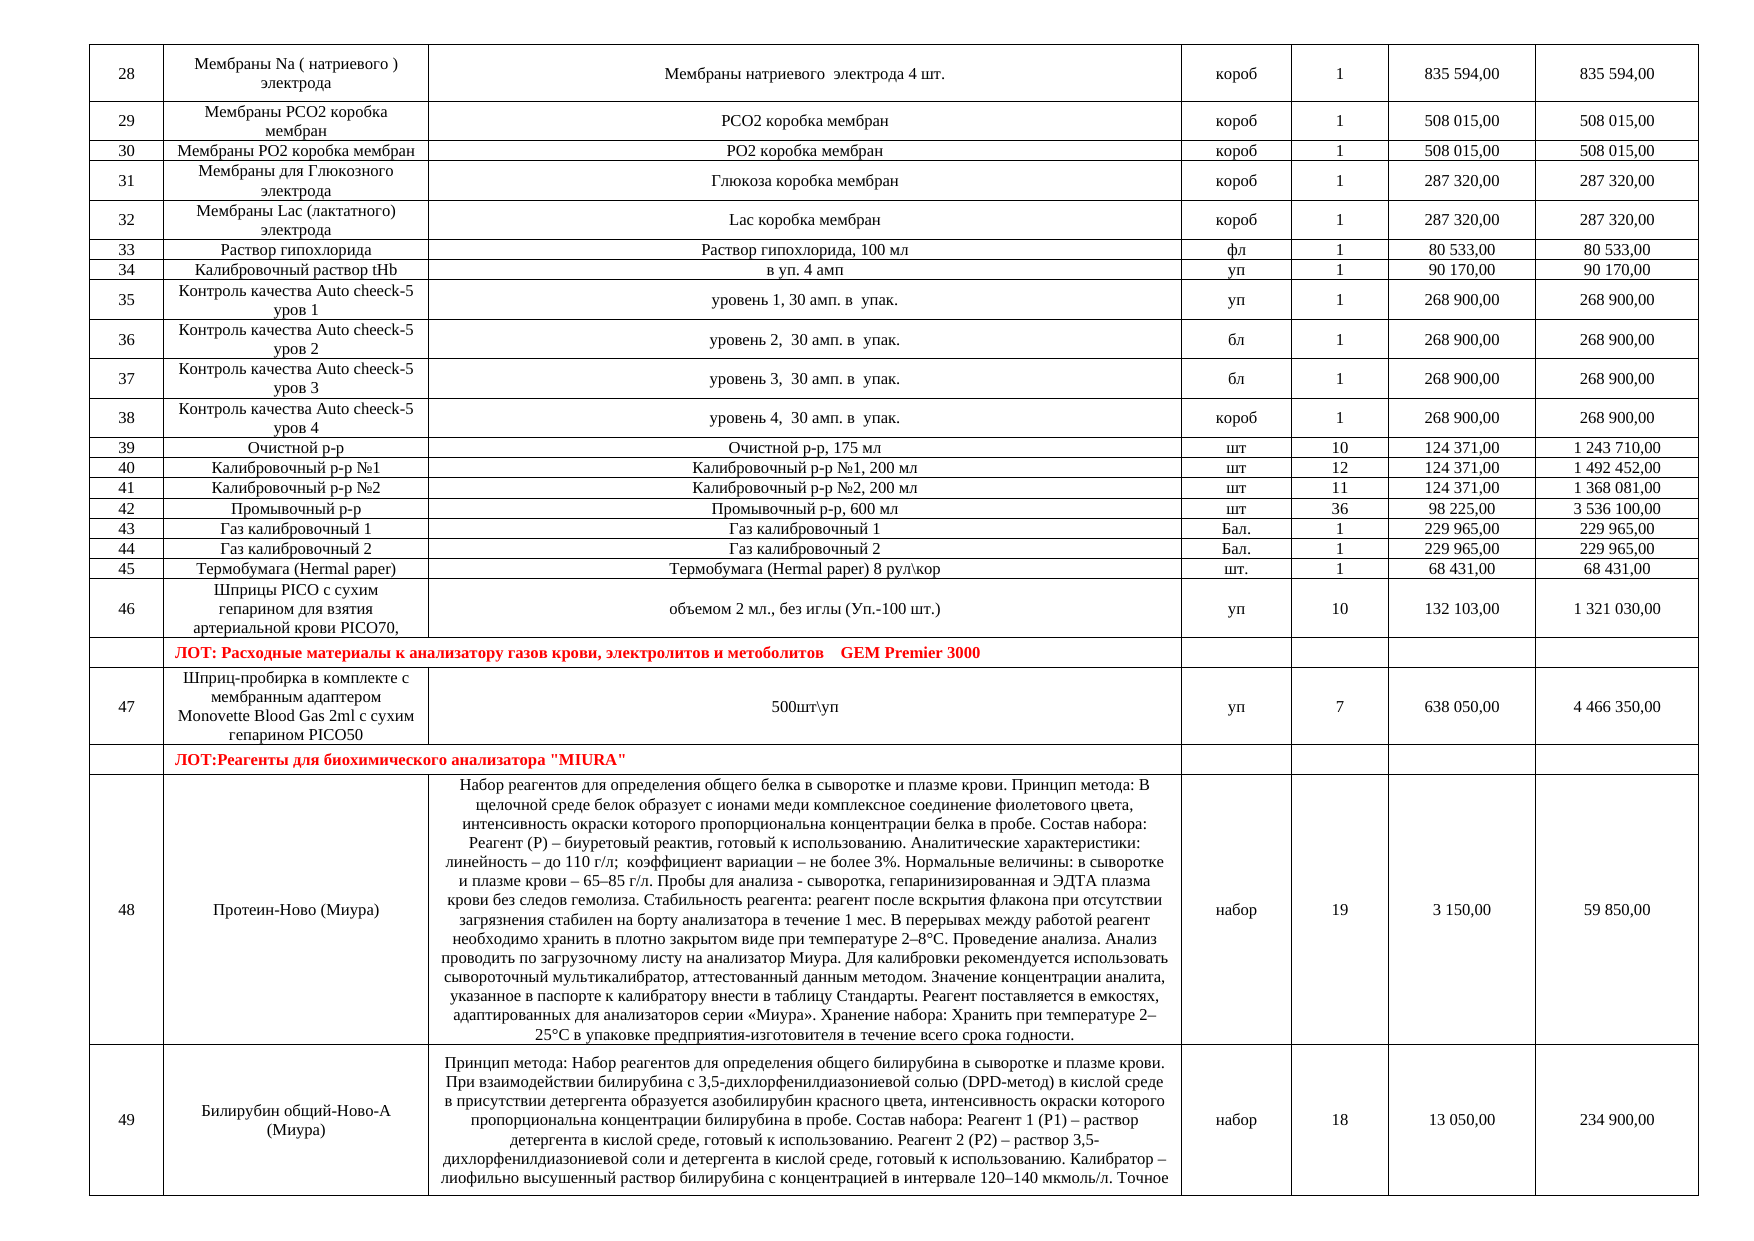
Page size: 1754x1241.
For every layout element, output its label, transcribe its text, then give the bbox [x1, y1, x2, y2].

table_cell 68 431,00 [1389, 559, 1535, 578]
table_cell PO2 коробка мембран [429, 141, 1181, 160]
table_cell 90 170,00 [1536, 260, 1698, 279]
table_cell Контроль качества Auto cheеck-5 уров 4 [164, 399, 428, 437]
table_cell 13 050,00 [1389, 1045, 1535, 1195]
table_cell шт [1182, 499, 1291, 518]
table_cell 132 103,00 [1389, 579, 1535, 637]
table_cell [1292, 745, 1388, 774]
table_cell 229 965,00 [1536, 539, 1698, 558]
table_cell Термобумага (Hermal paper) [164, 559, 428, 578]
table_cell Раствор гипохлорида, 100 мл [429, 240, 1181, 259]
table_cell Газ калибровочный 2 [164, 539, 428, 558]
table_cell 43 [90, 519, 163, 538]
table_cell Мембраны PCO2 коробка мембран [164, 102, 428, 140]
table_cell 1 [1292, 559, 1388, 578]
table_cell 1 [1292, 201, 1388, 239]
table_cell 19 [1292, 775, 1388, 1043]
table_cell Контроль качества Auto cheеck-5 уров 3 [164, 359, 428, 397]
table_cell Мембраны для Глюкозного электрода [164, 161, 428, 199]
table_cell Бал. [1182, 539, 1291, 558]
table_cell 98 225,00 [1389, 499, 1535, 518]
table_cell 268 900,00 [1389, 280, 1535, 319]
table_cell [90, 745, 163, 774]
table_cell уровень 3, 30 амп. в упак. [429, 359, 1181, 397]
table_cell 18 [1292, 1045, 1388, 1195]
table_cell 48 [90, 775, 163, 1043]
table_cell Мембраны PO2 коробка мембран [164, 141, 428, 160]
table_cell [164, 1045, 428, 1195]
table_cell 4 466 350,00 [1536, 668, 1698, 744]
table_cell 28 [90, 45, 163, 101]
table_cell 1 [1292, 102, 1388, 140]
table_cell 268 900,00 [1389, 320, 1535, 358]
table_cell Мембраны Na ( натриевого ) электрода [164, 45, 428, 101]
table_cell шт [1182, 478, 1291, 497]
table_cell 31 [90, 161, 163, 199]
table_cell 1 [1292, 519, 1388, 538]
table_cell 508 015,00 [1536, 102, 1698, 140]
table_cell уп [1182, 280, 1291, 319]
table_cell 1 [1292, 280, 1388, 319]
table_cell 38 [90, 399, 163, 437]
table_cell 1 [1292, 260, 1388, 279]
table_cell Бал. [1182, 519, 1291, 538]
table_cell 268 900,00 [1536, 399, 1698, 437]
table_cell шт [1182, 458, 1291, 477]
table_cell 30 [90, 141, 163, 160]
table_cell уровень 4, 30 амп. в упак. [429, 399, 1181, 437]
table_cell 268 900,00 [1389, 359, 1535, 397]
table_cell уровень 2, 30 амп. в упак. [429, 320, 1181, 358]
table_cell 124 371,00 [1389, 478, 1535, 497]
table_cell Промывочный р-р, 600 мл [429, 499, 1181, 518]
table_cell 1 [1292, 240, 1388, 259]
table_cell Очистной р-р, 175 мл [429, 438, 1181, 457]
table_cell 268 900,00 [1536, 359, 1698, 397]
table_cell [1292, 638, 1388, 667]
table_cell 59 850,00 [1536, 775, 1698, 1043]
table_cell Калибровочный р-р №1, 200 мл [429, 458, 1181, 477]
table_cell [1536, 745, 1698, 774]
table_cell уп [1182, 260, 1291, 279]
table_cell 287 320,00 [1536, 201, 1698, 239]
table_cell 49 [90, 1045, 163, 1195]
table_cell Газ калибровочный 2 [429, 539, 1181, 558]
table_cell 12 [1292, 458, 1388, 477]
table_cell 11 [1292, 478, 1388, 497]
table_cell короб [1182, 399, 1291, 437]
table_cell уп [1182, 668, 1291, 744]
table_cell 68 431,00 [1536, 559, 1698, 578]
table_cell 36 [1292, 499, 1388, 518]
table_cell Мембраны Lac (лактатного) электрода [164, 201, 428, 239]
table_cell Калибровочный раствор tHb [164, 260, 428, 279]
table_cell PCO2 коробка мембран [429, 102, 1181, 140]
table_cell набор [1182, 1045, 1291, 1195]
table_cell 1 [1292, 539, 1388, 558]
table_cell Глюкоза коробка мембран [429, 161, 1181, 199]
table_cell 268 900,00 [1536, 280, 1698, 319]
table_cell [90, 638, 163, 667]
table_cell Протеин-Ново (Миура) [164, 775, 428, 1043]
table_cell 10 [1292, 579, 1388, 637]
table_cell 1 [1292, 320, 1388, 358]
table_cell 234 900,00 [1536, 1045, 1698, 1195]
table_cell Калибровочный р-р №2 [164, 478, 428, 497]
table_cell 34 [90, 260, 163, 279]
table_cell 80 533,00 [1536, 240, 1698, 259]
table_cell 33 [90, 240, 163, 259]
table_cell 229 965,00 [1389, 539, 1535, 558]
table_cell Мембраны натриевого электрода 4 шт. [429, 45, 1181, 101]
table_cell 40 [90, 458, 163, 477]
table_cell 508 015,00 [1389, 102, 1535, 140]
table_cell 44 [90, 539, 163, 558]
table_cell Шприц-пробирка в комплекте с мембранным адаптером Monovette Blood Gas 2ml с сухим гепарином PICO50 [164, 668, 428, 744]
table_cell 1 243 710,00 [1536, 438, 1698, 457]
table_cell 37 [90, 359, 163, 397]
table_cell короб [1182, 161, 1291, 199]
table_cell Калибровочный р-р №1 [164, 458, 428, 477]
table_cell короб [1182, 45, 1291, 101]
table_cell 47 [90, 668, 163, 744]
table_cell 1 368 081,00 [1536, 478, 1698, 497]
table_cell 835 594,00 [1536, 45, 1698, 101]
table_cell 39 [90, 438, 163, 457]
table_cell объемом 2 мл., без иглы (Уп.-100 шт.) [429, 579, 1181, 637]
table_cell бл [1182, 320, 1291, 358]
table_cell короб [1182, 201, 1291, 239]
table_cell короб [1182, 102, 1291, 140]
table_cell 287 320,00 [1389, 201, 1535, 239]
table_cell 508 015,00 [1389, 141, 1535, 160]
table_cell 835 594,00 [1389, 45, 1535, 101]
table_cell 1 [1292, 359, 1388, 397]
table_cell ЛОТ:Реагенты для биохимического анализатора "MIURA" [164, 745, 1181, 774]
table_cell ЛОТ: Расходные материалы к анализатору газов крови, электролитов и метоболитов GEM Premier 3000 [164, 638, 1181, 667]
table_cell 35 [90, 280, 163, 319]
table_cell Газ калибровочный 1 [164, 519, 428, 538]
table_cell Набор реагентов для определения общего белка в сыворотке и плазме крови. Принцип метода: В щелочной среде белок образует с ионами меди комплексное соединение фиолетового цвета, интенсивность окраски которого пропорциональна концентрации белка в пробе. Состав набора: Реагент (Р) – биуретовый реактив, готовый к использованию. Аналитические характеристики: линейность – до 110 г/л; коэффициент вариации – не более 3%. Нормальные величины: в сыворотке и плазме крови – 65–85 г/л. Пробы для анализа - сыворотка, гепаринизированная и ЭДТА плазма крови без следов гемолиза. Стабильность реагента: реагент после вскрытия флакона при отсутствии загрязнения стабилен на борту анализатора в течение 1 мес. В перерывах между работой реагент необходимо хранить в плотно закрытом виде при температуре 2–8°С. Проведение анализа. Анализ проводить по загрузочному листу на анализатор Миура. Для калибровки рекомендуется использовать сывороточный мультикалибратор, аттестованный данным методом. Значение концентрации аналита, указанное в паспорте к калибратору внести в таблицу Стандарты. Реагент поставляется в емкостях, адаптированных для анализаторов серии «Миура». Хранение набора: Хранить при температуре 2–25°С в упаковке предприятия-изготовителя в течение всего срока годности. [429, 775, 1181, 1043]
table_cell 1 492 452,00 [1536, 458, 1698, 477]
table_cell 638 050,00 [1389, 668, 1535, 744]
table_cell набор [1182, 775, 1291, 1043]
table_cell уп [1182, 579, 1291, 637]
table_cell фл [1182, 240, 1291, 259]
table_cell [429, 1045, 1181, 1195]
table_cell в уп. 4 амп [429, 260, 1181, 279]
table_cell 268 900,00 [1536, 320, 1698, 358]
table_cell 508 015,00 [1536, 141, 1698, 160]
table_cell Промывочный р-р [164, 499, 428, 518]
table_cell уровень 1, 30 амп. в упак. [429, 280, 1181, 319]
table_cell Lac коробка мембран [429, 201, 1181, 239]
table_cell Контроль качества Auto cheеck-5 уров 1 [164, 280, 428, 319]
table_cell [1182, 638, 1291, 667]
table_cell 7 [1292, 668, 1388, 744]
table_cell бл [1182, 359, 1291, 397]
table_cell [1389, 745, 1535, 774]
table_cell 1 321 030,00 [1536, 579, 1698, 637]
table_cell 287 320,00 [1536, 161, 1698, 199]
table_cell 45 [90, 559, 163, 578]
table_cell шт. [1182, 559, 1291, 578]
table_cell 229 965,00 [1536, 519, 1698, 538]
table_cell 36 [90, 320, 163, 358]
table_cell 124 371,00 [1389, 438, 1535, 457]
table_cell Контроль качества Auto cheеck-5 уров 2 [164, 320, 428, 358]
table_cell 500шт\уп [429, 668, 1181, 744]
table_cell 3 150,00 [1389, 775, 1535, 1043]
table_cell 287 320,00 [1389, 161, 1535, 199]
table_cell 3 536 100,00 [1536, 499, 1698, 518]
table_cell 268 900,00 [1389, 399, 1535, 437]
table_cell 124 371,00 [1389, 458, 1535, 477]
table_cell Термобумага (Hermal paper) 8 рул\кор [429, 559, 1181, 578]
table_cell 29 [90, 102, 163, 140]
table_cell 229 965,00 [1389, 519, 1535, 538]
table_cell 90 170,00 [1389, 260, 1535, 279]
table_cell 80 533,00 [1389, 240, 1535, 259]
table_cell 1 [1292, 141, 1388, 160]
table_cell [1389, 638, 1535, 667]
table_cell 46 [90, 579, 163, 637]
table_cell 1 [1292, 399, 1388, 437]
table_cell 42 [90, 499, 163, 518]
table_cell Очистной р-р [164, 438, 428, 457]
table_cell 10 [1292, 438, 1388, 457]
table_cell [1536, 638, 1698, 667]
table_cell Газ калибровочный 1 [429, 519, 1181, 538]
table_cell 32 [90, 201, 163, 239]
table_cell короб [1182, 141, 1291, 160]
table_cell 1 [1292, 45, 1388, 101]
table_cell [1182, 745, 1291, 774]
table_cell 1 [1292, 161, 1388, 199]
table_cell Раствор гипохлорида [164, 240, 428, 259]
table_cell шт [1182, 438, 1291, 457]
table_cell Калибровочный р-р №2, 200 мл [429, 478, 1181, 497]
table_cell 41 [90, 478, 163, 497]
table_cell Шприцы PICO с сухим гепарином для взятия артериальной крови PICO70, [164, 579, 428, 637]
